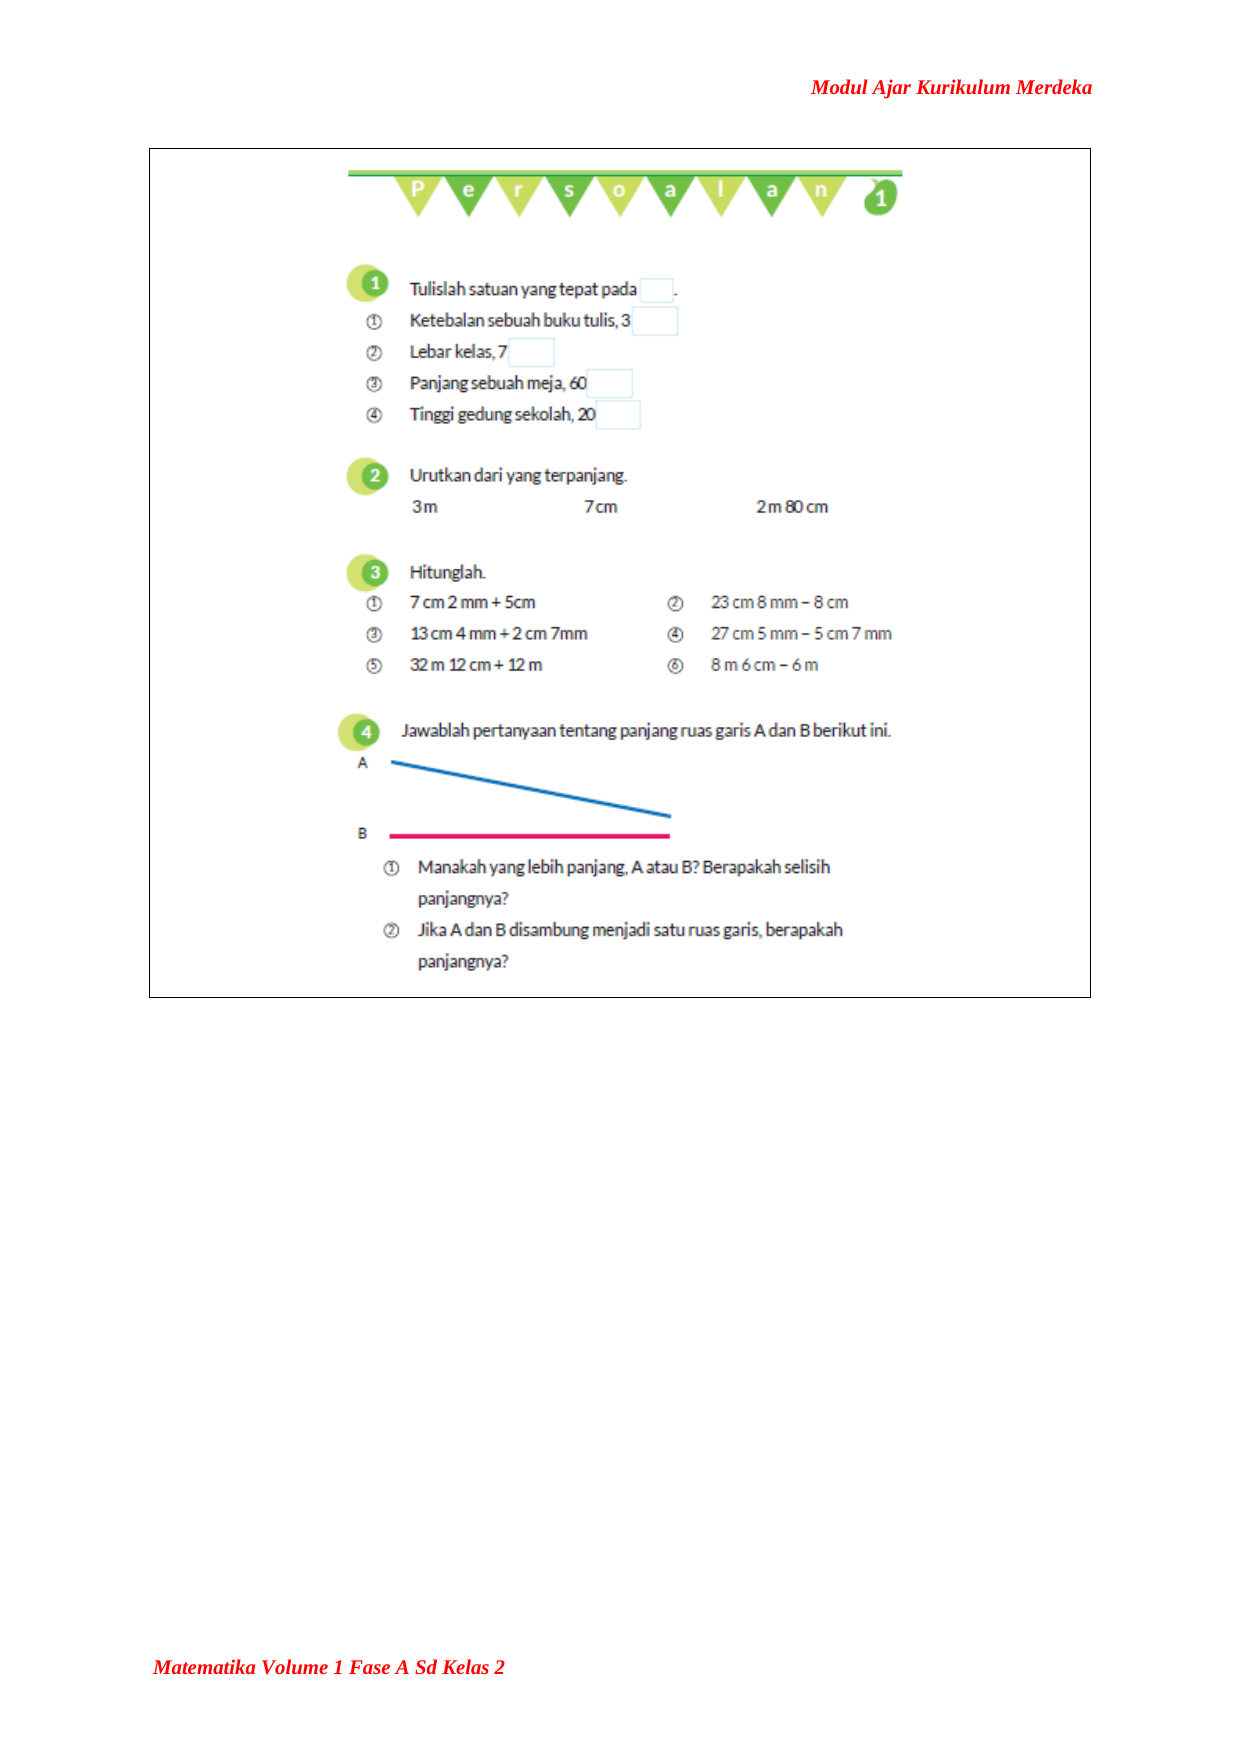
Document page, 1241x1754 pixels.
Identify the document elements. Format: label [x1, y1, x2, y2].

table_cell [150, 149, 1090, 997]
picture [336, 161, 912, 693]
picture [332, 705, 915, 985]
